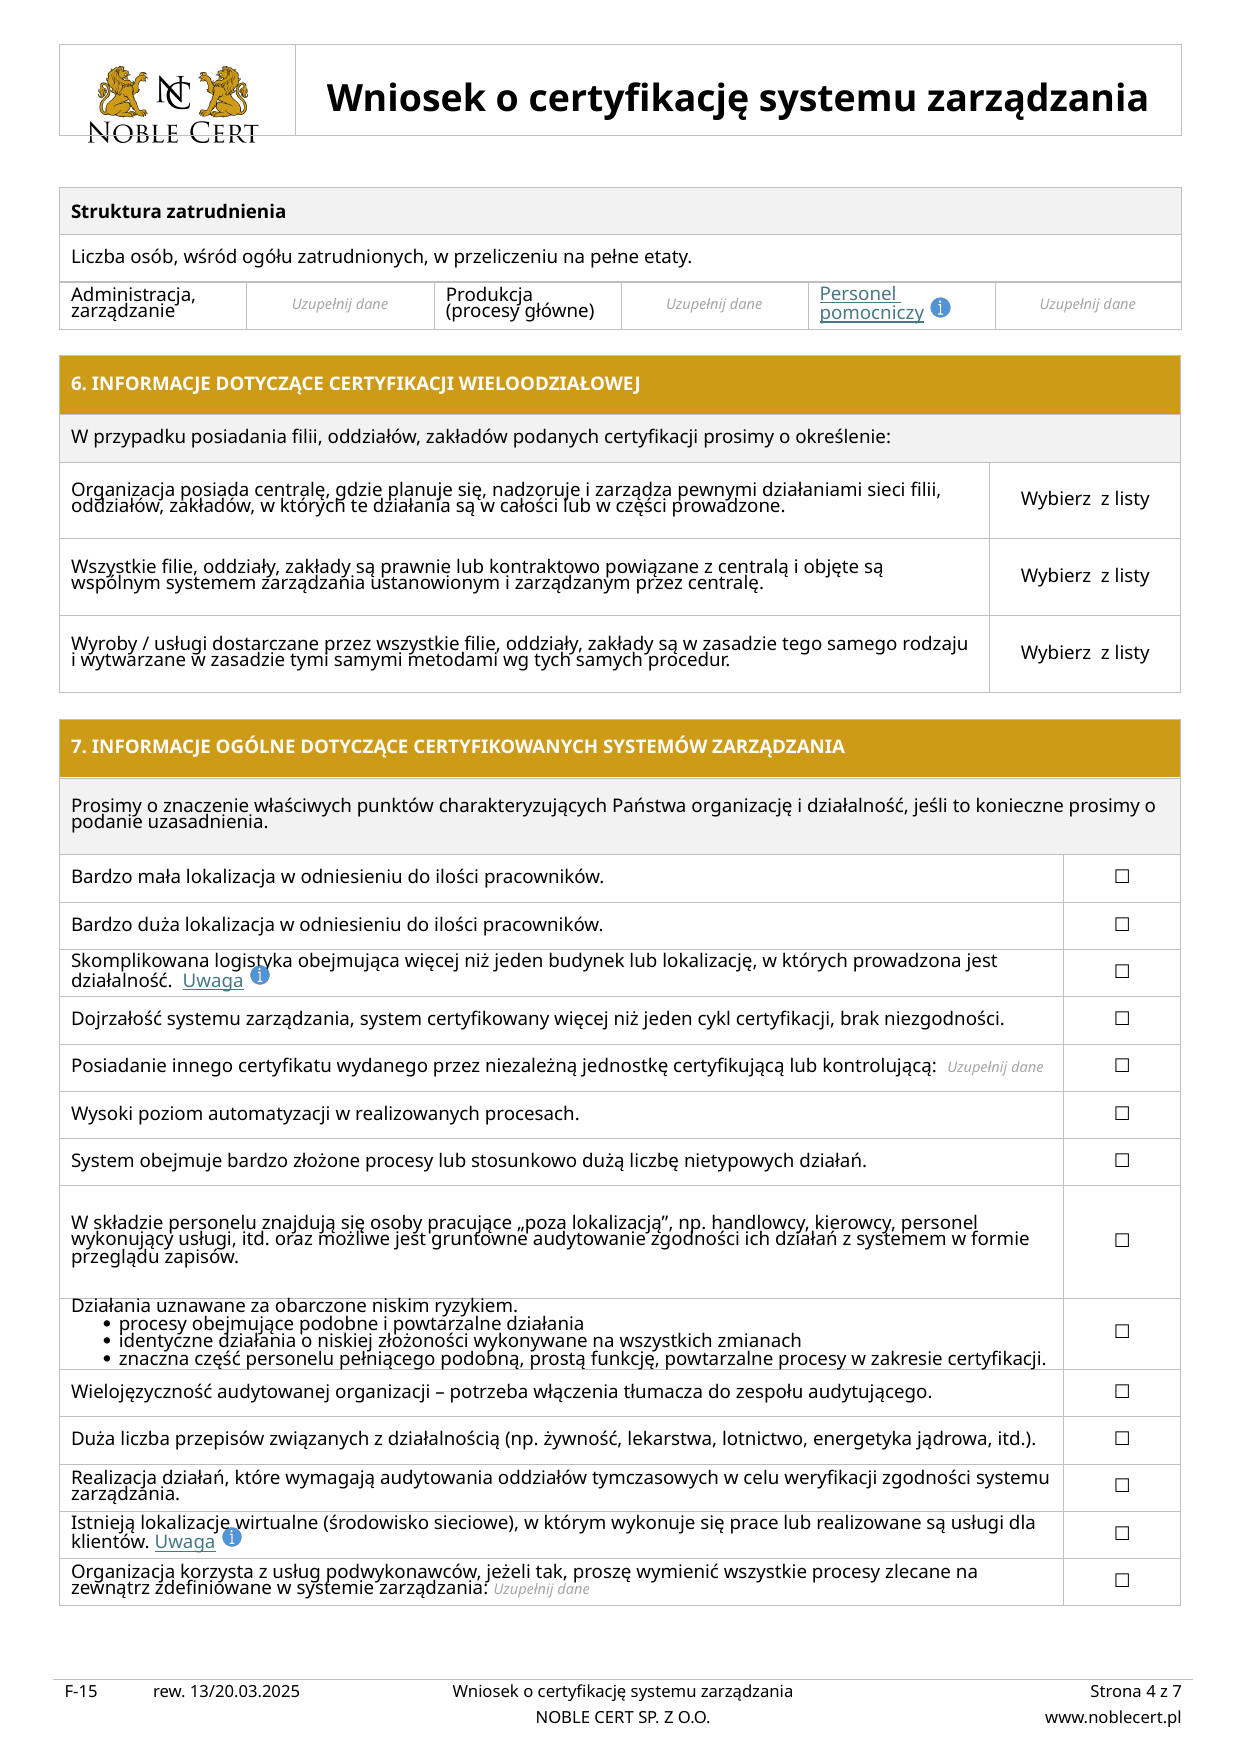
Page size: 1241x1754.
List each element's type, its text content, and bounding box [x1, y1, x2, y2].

table_cell Administracja, zarządzanie [60, 283, 246, 329]
picture [86, 136, 259, 144]
table_header 7. informacje ogólne dotyczące certyfikowanych systemów zarządzania [60, 720, 1180, 777]
picture [928, 295, 953, 320]
table_cell [622, 283, 808, 329]
table_cell Duża liczba przepisów związanych z działalnością (np. żywność, lekarstwa, lotnictwo, energetyka jądrowa, itd.). [60, 1417, 1063, 1463]
table_cell Realizacja działań, które wymagają audytowania oddziałów tymczasowych w celu weryfikacji zgodności systemu zarządzania. [60, 1465, 1063, 1511]
table_cell W składzie personelu znajdują się osoby pracujące „poza lokalizacją”, np. handlowcy, kierowcy, personel wykonujący usługi, itd. oraz możliwe jest gruntowne audytowanie zgodności ich działań z systemem w formie przeglądu zapisów. [60, 1186, 1063, 1297]
table_cell [247, 283, 434, 329]
picture [248, 963, 272, 987]
picture [220, 1525, 244, 1549]
table_header 6. informacje dotyczące certyfikacji wieloodziałowej [60, 356, 1180, 414]
table_cell [996, 283, 1181, 329]
table_cell Skomplikowana logistyka obejmująca więcej niż jeden budynek lub lokalizację, w których prowadzona jest działalność. Uwaga [60, 950, 1063, 996]
table_cell Wszystkie filie, oddziały, zakłady są prawnie lub kontraktowo powiązane z centralą i objęte są wspólnym systemem zarządzania ustanowionym i zarządzanym przez centralę. [60, 539, 989, 615]
table_cell W przypadku posiadania filii, oddziałów, zakładów podanych certyfikacji prosimy o określenie: [60, 415, 1180, 462]
table_cell Działania uznawane za obarczone niskim ryzykiem. procesy obejmujące podobne i powtarzalne działania identyczne działania o niskiej złożoności wykonywane na wszystkich zmianach znaczna część personelu pełniącego podobną, prostą funkcję, powtarzalne procesy w zakresie certyfikacji. [60, 1299, 1063, 1369]
table_cell Produkcja (procesy główne) [435, 283, 621, 329]
table_cell Bardzo mała lokalizacja w odniesieniu do ilości pracowników. [60, 855, 1063, 902]
picture [86, 66, 259, 135]
table_cell Wysoki poziom automatyzacji w realizowanych procesach. [60, 1092, 1063, 1138]
table_cell Organizacja posiada centralę, gdzie planuje się, nadzoruje i zarządza pewnymi działaniami sieci filii, oddziałów, zakładów, w których te działania są w całości lub w części prowadzone. [60, 463, 989, 538]
table_cell Istnieją lokalizacje wirtualne (środowisko sieciowe), w którym wykonuje się prace lub realizowane są usługi dla klientów. Uwaga [60, 1512, 1063, 1558]
table_header Struktura zatrudnienia [60, 188, 1181, 234]
table_cell Bardzo duża lokalizacja w odniesieniu do ilości pracowników. [60, 903, 1063, 949]
table_cell Prosimy o znaczenie właściwych punktów charakteryzujących Państwa organizację i działalność, jeśli to konieczne prosimy o podanie uzasadnienia. [60, 779, 1180, 854]
table_cell Wielojęzyczność audytowanej organizacji – potrzeba włączenia tłumacza do zespołu audytującego. [60, 1370, 1063, 1416]
table_cell Dojrzałość systemu zarządzania, system certyfikowany więcej niż jeden cykl certyfikacji, brak niezgodności. [60, 997, 1063, 1043]
table_cell System obejmuje bardzo złożone procesy lub stosunkowo dużą liczbę nietypowych działań. [60, 1139, 1063, 1185]
table_cell Liczba osób, wśród ogółu zatrudnionych, w przeliczeniu na pełne etaty. [60, 235, 1181, 281]
table_cell Organizacja korzysta z usług podwykonawców, jeżeli tak, proszę wymienić wszystkie procesy zlecane na zewnątrz zdefiniowane w systemie zarządzania: [60, 1559, 1063, 1605]
table_cell Personel pomocniczy [809, 283, 995, 329]
table_cell Wyroby / usługi dostarczane przez wszystkie filie, oddziały, zakłady są w zasadzie tego samego rodzaju i wytwarzane w zasadzie tymi samymi metodami wg tych samych procedur. [60, 616, 989, 692]
table_cell Posiadanie innego certyfikatu wydanego przez niezależną jednostkę certyfikującą lub kontrolującą: [60, 1045, 1063, 1091]
